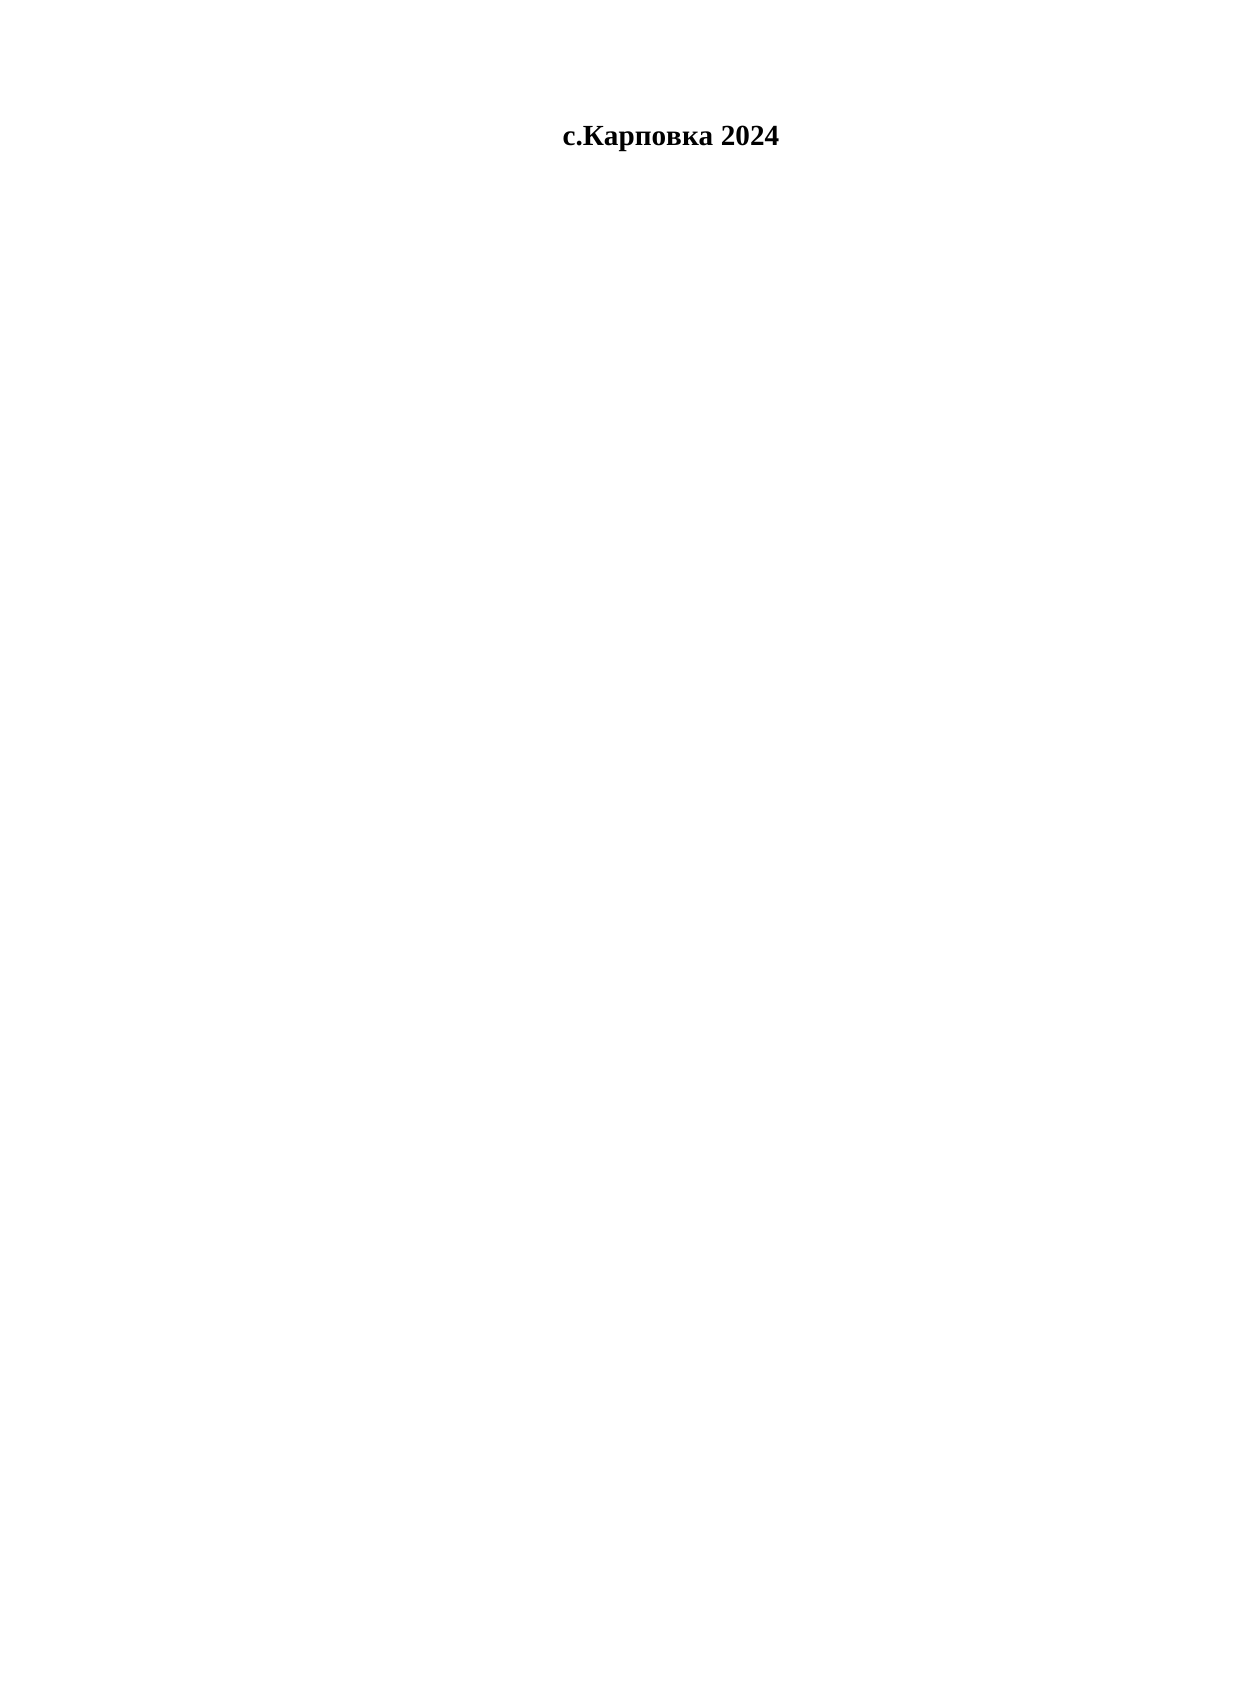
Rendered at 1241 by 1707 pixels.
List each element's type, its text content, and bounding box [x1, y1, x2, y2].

text ​с.Карповка‌ 2024 ‌​ [190, 118, 1152, 190]
